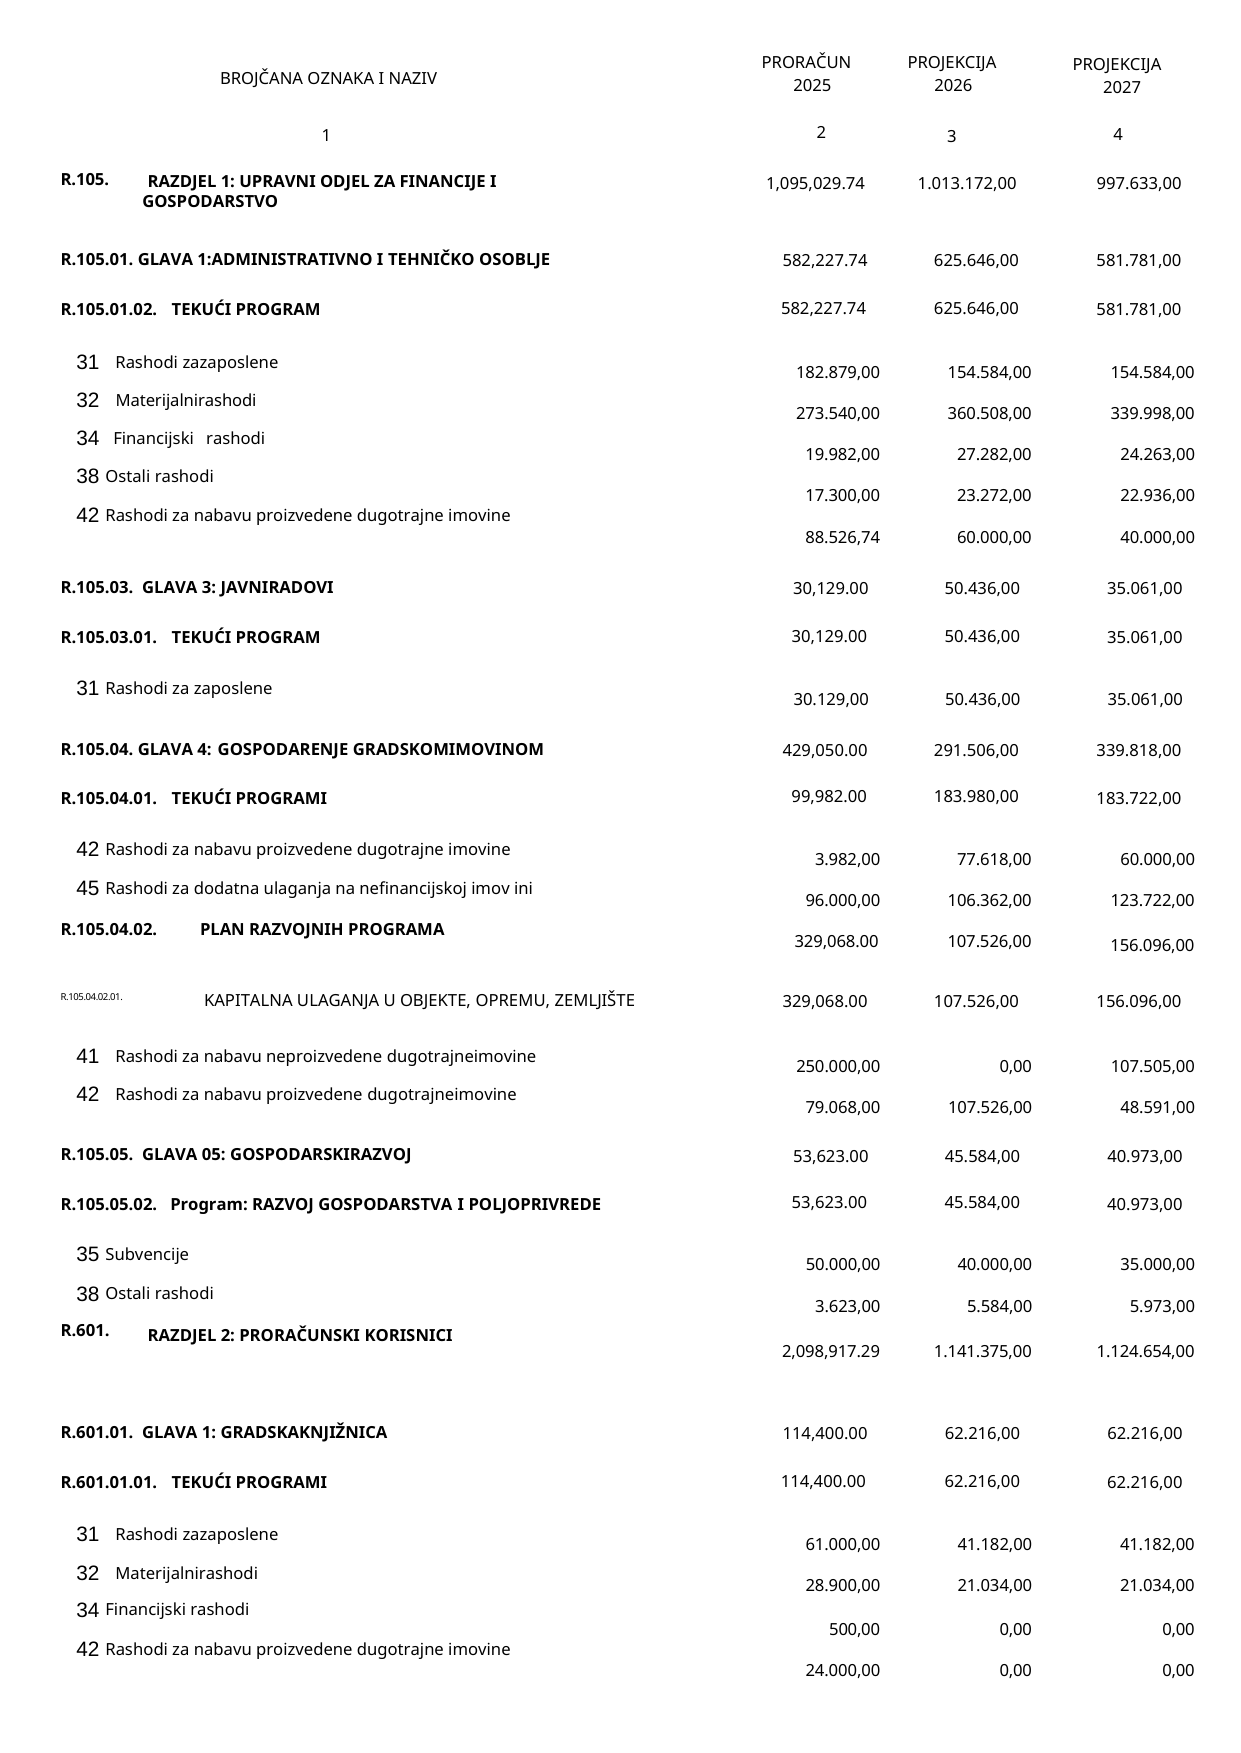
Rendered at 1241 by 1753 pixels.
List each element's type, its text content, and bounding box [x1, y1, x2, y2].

text 3.982,00 [754, 847, 880, 870]
text 0,00 [902, 1618, 1032, 1640]
text 42 Rashodi za nabavu proizvedene dugotrajne imovine [76, 837, 572, 861]
text 34 Financijski rashodi [76, 1598, 544, 1622]
text 107.526,00 [907, 930, 1031, 953]
text 19.982,00 [739, 443, 880, 466]
text 0,00 [892, 1054, 1032, 1077]
text 1 [125, 124, 527, 146]
text R.105.03. GLAVA 3: JAVNIRADOVI 30,129.00 50.436,00 35.061,00 [60, 575, 1232, 599]
text 0,00 [1064, 1618, 1194, 1640]
text 48.591,00 [1054, 1095, 1195, 1118]
text 1,095,029.74 [766, 172, 879, 194]
text GOSPODARSTVO [142, 191, 571, 211]
text 77.618,00 [907, 847, 1032, 870]
text 3.623,00 [738, 1294, 880, 1317]
list Rashodi zazaposlene [76, 1522, 544, 1547]
text R.105.04.01. TEKUĆI PROGRAMI 99,982.00 183.980,00 183.722,00 [60, 785, 1232, 809]
text R.105.04. GLAVA 4: GOSPODARENJE GRADSKOMIMOVINOM 429,050.00 291.506,00 339.818,00 [60, 737, 1232, 761]
text 182.879,00 [739, 360, 880, 383]
text 41.182,00 [902, 1533, 1032, 1556]
text 88.526,74 [739, 525, 880, 548]
list PLAN RAZVOJNIH PROGRAMA [60, 918, 572, 941]
text R.105. [60, 168, 121, 191]
text 35 Subvencije [76, 1242, 514, 1267]
text 40.000,00 [890, 1253, 1032, 1276]
text 154.584,00 [891, 360, 1032, 383]
text 4 [1113, 122, 1232, 145]
text 106.362,00 [907, 889, 1032, 912]
text 60.000,00 [891, 525, 1032, 548]
list KAPITALNA ULAGANJA U OBJEKTE, OPREMU, ZEMLJIŠTE 329,068.00 107.526,00 156.096,00 [60, 989, 1232, 1013]
list Materijalnirashodi [76, 1561, 544, 1585]
text 38 Ostali rashodi [76, 1281, 514, 1306]
text 17.300,00 [739, 484, 880, 507]
text 2 [734, 121, 826, 144]
text 2025 [734, 74, 831, 96]
text 21.034,00 [902, 1574, 1032, 1597]
text 45 Rashodi za dodatna ulaganja na nefinancijskoj imov ini [76, 876, 572, 901]
text 250.000,00 [740, 1054, 880, 1077]
text 5.973,00 [1053, 1294, 1195, 1317]
text 61.000,00 [751, 1533, 880, 1556]
text 0,00 [1064, 1659, 1194, 1682]
text 35.061,00 [1107, 687, 1232, 710]
text 107.526,00 [892, 1095, 1032, 1118]
text 339.998,00 [1054, 402, 1194, 424]
text 41.182,00 [1064, 1533, 1194, 1556]
list Rashodi zazaposlene [76, 350, 543, 374]
text 42 Rashodi za nabavu proizvedene dugotrajne imovine [76, 1637, 544, 1661]
text R.601.01.01. TEKUĆI PROGRAMI 114,400.00 62.216,00 62.216,00 [60, 1469, 1232, 1493]
text 154.584,00 [1054, 360, 1195, 383]
text 1.141.375,00 [890, 1339, 1032, 1362]
text R.105.05. GLAVA 05: GOSPODARSKIRAZVOJ 53,623.00 45.584,00 40.973,00 [60, 1143, 1232, 1167]
text 0,00 [902, 1659, 1032, 1682]
text R.601.01. GLAVA 1: GRADSKAKNJIŽNICA 114,400.00 62.216,00 62.216,00 [60, 1421, 1232, 1444]
list Rashodi za nabavu neproizvedene dugotrajneimovine [76, 1044, 568, 1068]
text R.105.03.01. TEKUĆI PROGRAM 30,129.00 50.436,00 35.061,00 [60, 624, 1232, 649]
text 1.013.172,00 [917, 172, 1035, 194]
text 24.000,00 [751, 1659, 880, 1682]
text R.105.01. GLAVA 1:ADMINISTRATIVNO I TEHNIČKO OSOBLJE 582,227.74 625.646,00 581.781,00 [60, 248, 1232, 272]
text 329,068.00 [754, 930, 878, 953]
text 5.584,00 [890, 1294, 1032, 1317]
text 3 [884, 124, 1019, 147]
text 22.936,00 [1054, 484, 1195, 507]
text 42 Rashodi za nabavu proizvedene dugotrajne imovine [76, 503, 543, 527]
text 31 Rashodi za zaposlene [76, 676, 289, 701]
text 35.000,00 [1053, 1253, 1195, 1276]
text 1.124.654,00 [1053, 1339, 1194, 1362]
list Rashodi za nabavu proizvedene dugotrajneimovine [76, 1082, 568, 1107]
text PRORAČUN [761, 51, 879, 74]
text 156.096,00 [1069, 934, 1194, 957]
text 360.508,00 [891, 402, 1032, 424]
text 27.282,00 [891, 443, 1032, 466]
text 96.000,00 [754, 889, 880, 912]
text 500,00 [751, 1618, 880, 1640]
text 21.034,00 [1064, 1574, 1194, 1597]
text 997.633,00 [1096, 172, 1232, 194]
text PROJEKCIJA [898, 51, 1005, 74]
text 123.722,00 [1069, 889, 1194, 912]
text 273.540,00 [739, 402, 880, 424]
text 79.068,00 [740, 1095, 880, 1118]
text 50.000,00 [738, 1253, 880, 1276]
text 2026 [898, 74, 1008, 96]
text R.105.05.02. Program: RAZVOJ GOSPODARSTVA I POLJOPRIVREDE 53,623.00 45.584,00 40.973,00 [60, 1191, 1232, 1215]
text 24.263,00 [1054, 443, 1195, 466]
list Materijalnirashodi 34 Financijski rashodi 38 Ostali rashodi [76, 388, 265, 488]
text 60.000,00 [1069, 847, 1195, 870]
text 2027 [1103, 75, 1232, 98]
text 50.436,00 [945, 687, 1035, 710]
text R.601. RAZDJEL 2: PRORAČUNSKI KORISNICI [60, 1319, 514, 1346]
text R.105.01.02. TEKUĆI PROGRAM 582,227.74 625.646,00 581.781,00 [60, 297, 1232, 321]
text 2,098,917.29 [738, 1339, 880, 1362]
text 30.129,00 [793, 687, 884, 710]
text 28.900,00 [751, 1574, 880, 1597]
text PROJEKCIJA [1072, 52, 1232, 75]
text 107.505,00 [1054, 1054, 1195, 1077]
text RAZDJEL 1: UPRAVNI ODJEL ZA FINANCIJE I [147, 171, 571, 191]
text BROJČANA OZNAKA I NAZIV [206, 66, 451, 89]
text 40.000,00 [1054, 525, 1195, 548]
text 23.272,00 [891, 484, 1032, 507]
